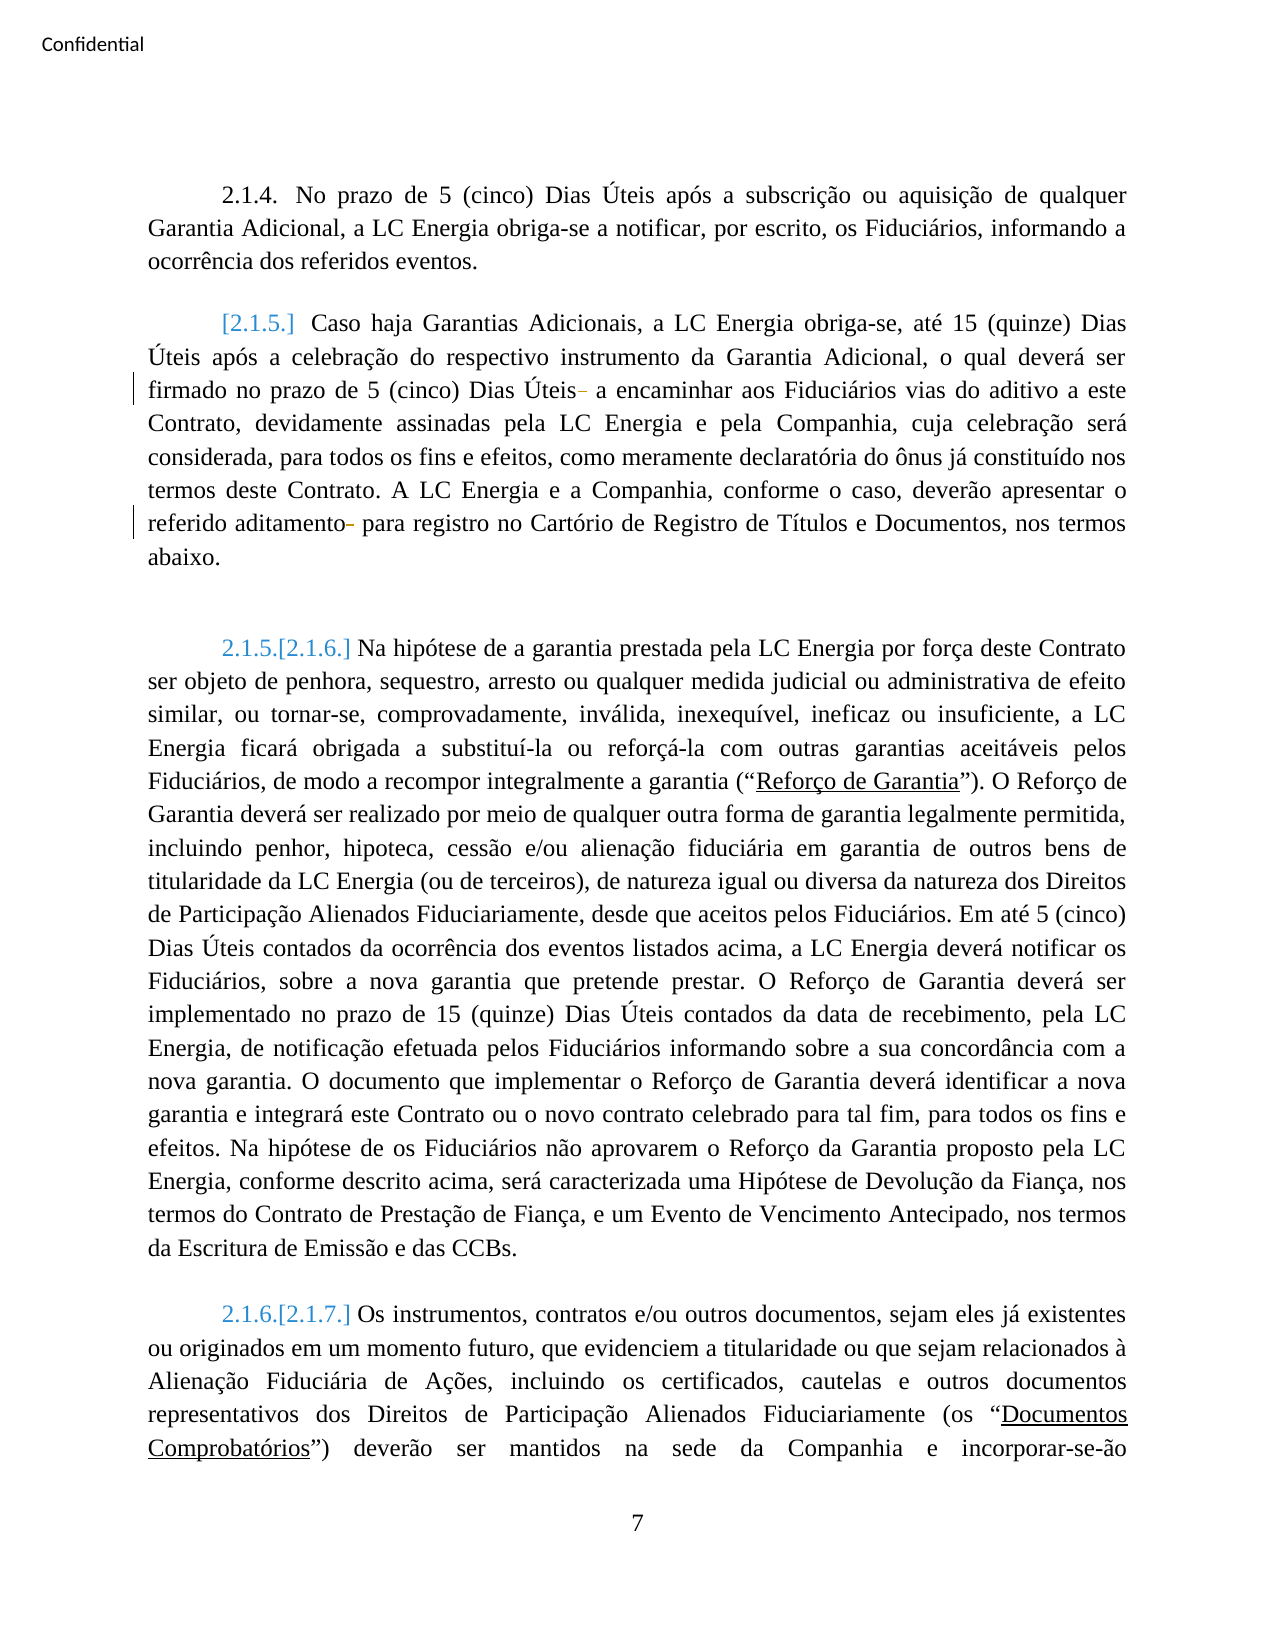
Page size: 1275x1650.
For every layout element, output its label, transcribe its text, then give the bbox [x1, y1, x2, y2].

list Caso haja Garantias Adicionais, a LC Energia obriga-se, até 15 (quinze) Dias Úteis após a celebração do respectivo instrumento da Garantia Adicional, o qual deverá ser firmado no prazo de 5 (cinco) Dias Úteis a encaminhar aos Fiduciários vias do aditivo a este Contrato, devidamente assinadas pela LC Energia e pela Companhia, cuja celebração será considerada, para todos os fins e efeitos, como meramente declaratória do ônus já constituído nos termos deste Contrato. A LC Energia e a Companhia, conforme o caso, deverão apresentar o referido aditamento para registro no Cartório de Registro de Títulos e Documentos, nos termos abaixo. [148, 305, 1127, 572]
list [148, 1296, 1127, 1463]
list Na hipótese de a garantia prestada pela LC Energia por força deste Contrato ser objeto de penhora, sequestro, arresto ou qualquer medida judicial ou administrativa de efeito similar, ou tornar-se, comprovadamente, inválida, inexequível, ineficaz ou insuficiente, a LC Energia ficará obrigada a substituí-la ou reforçá-la com outras garantias aceitáveis pelos Fiduciários, de modo a recompor integralmente a garantia (“Reforço de Garantia”). O Reforço de Garantia deverá ser realizado por meio de qualquer outra forma de garantia legalmente permitida, incluindo penhor, hipoteca, cessão e/ou alienação fiduciária em garantia de outros bens de titularidade da LC Energia (ou de terceiros), de natureza igual ou diversa da natureza dos Direitos de Participação Alienados Fiduciariamente, desde que aceitos pelos Fiduciários. Em até 5 (cinco) Dias Úteis contados da ocorrência dos eventos listados acima, a LC Energia deverá notificar os Fiduciários, sobre a nova garantia que pretende prestar. O Reforço de Garantia deverá ser implementado no prazo de 15 (quinze) Dias Úteis contados da data de recebimento, pela LC Energia, de notificação efetuada pelos Fiduciários informando sobre a sua concordância com a nova garantia. O documento que implementar o Reforço de Garantia deverá identificar a nova garantia e integrará este Contrato ou o novo contrato celebrado para tal fim, para todos os fins e efeitos. Na hipótese de os Fiduciários não aprovarem o Reforço da Garantia proposto pela LC Energia, conforme descrito acima, será caracterizada uma Hipótese de Devolução da Fiança, nos termos do Contrato de Prestação de Fiança, e um Evento de Vencimento Antecipado, nos termos da Escritura de Emissão e das CCBs. [148, 629, 1127, 1263]
list No prazo de 5 (cinco) Dias Úteis após a subscrição ou aquisição de qualquer Garantia Adicional, a LC Energia obriga-se a notificar, por escrito, os Fiduciários, informando a ocorrência dos referidos eventos. [148, 176, 1127, 276]
